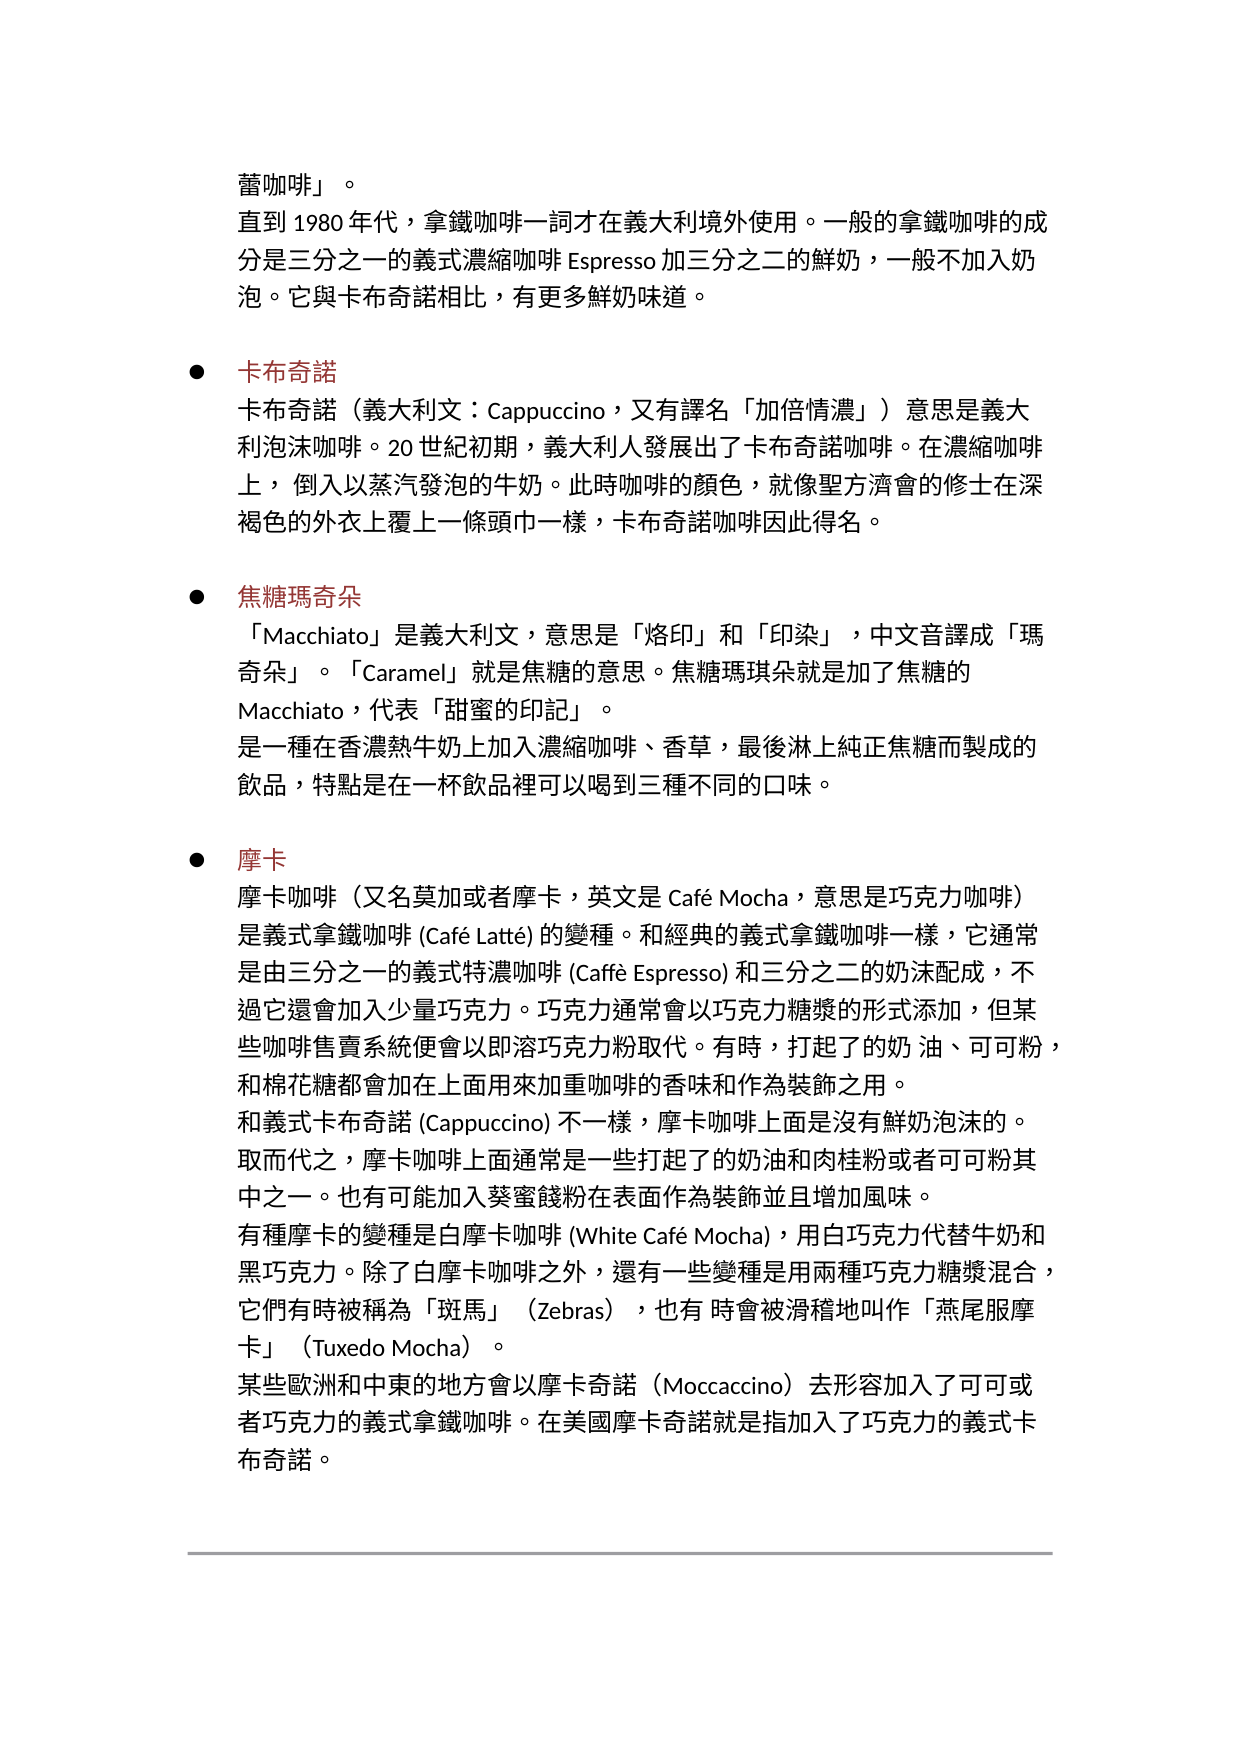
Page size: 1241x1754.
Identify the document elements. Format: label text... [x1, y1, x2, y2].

list 卡布奇諾 卡布奇諾（義大利文：Cappuccino，又有譯名「加倍情濃」）意思是義大利泡沫咖啡。20世紀初期，義大利人發展出了卡布奇諾咖啡。在濃縮咖啡上， 倒入以蒸汽發泡的牛奶。此時咖啡的顏色，就像聖方濟會的修士在深褐色的外衣上覆上一條頭巾一樣，卡布奇諾咖啡因此得名。 [187, 352, 1053, 539]
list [187, 164, 1053, 314]
list 焦糖瑪奇朵 「Macchiato」是義大利文，意思是「烙印」和「印染」，中文音譯成「瑪奇朵」。「Caramel」就是焦糖的意思。焦糖瑪琪朵就是加了焦糖的Macchiato，代表「甜蜜的印記」。 是一種在香濃熱牛奶上加入濃縮咖啡、香草，最後淋上純正焦糖而製成的飲品，特點是在一杯飲品裡可以喝到三種不同的口味。 [187, 577, 1053, 802]
list 摩卡 摩卡咖啡（又名莫加或者摩卡，英文是 Café Mocha，意思是巧克力咖啡）是義式拿鐵咖啡 (Café Latté) 的變種。和經典的義式拿鐵咖啡一樣，它通常是由三分之一的義式特濃咖啡 (Caffè Espresso) 和三分之二的奶沫配成，不過它還會加入少量巧克力。巧克力通常會以巧克力糖漿的形式添加，但某些咖啡售賣系統便會以即溶巧克力粉取代。有時，打起了的奶 油、可可粉，和棉花糖都會加在上面用來加重咖啡的香味和作為裝飾之用。 和義式卡布奇諾 (Cappuccino) 不一樣，摩卡咖啡上面是沒有鮮奶泡沫的。取而代之，摩卡咖啡上面通常是一些打起了的奶油和肉桂粉或者可可粉其中之一。也有可能加入葵蜜餞粉在表面作為裝飾並且增加風味。 有種摩卡的變種是白摩卡咖啡 (White Café Mocha)，用白巧克力代替牛奶和黑巧克力。除了白摩卡咖啡之外，還有一些變種是用兩種巧克力糖漿混合，它們有時被稱為「斑馬」（Zebras），也有 時會被滑稽地叫作「燕尾服摩卡」（Tuxedo Mocha）。 某些歐洲和中東的地方會以摩卡奇諾（Moccaccino）去形容加入了可可或者巧克力的義式拿鐵咖啡。在美國摩卡奇諾就是指加入了巧克力的義式卡布奇諾。 [187, 839, 1053, 1477]
